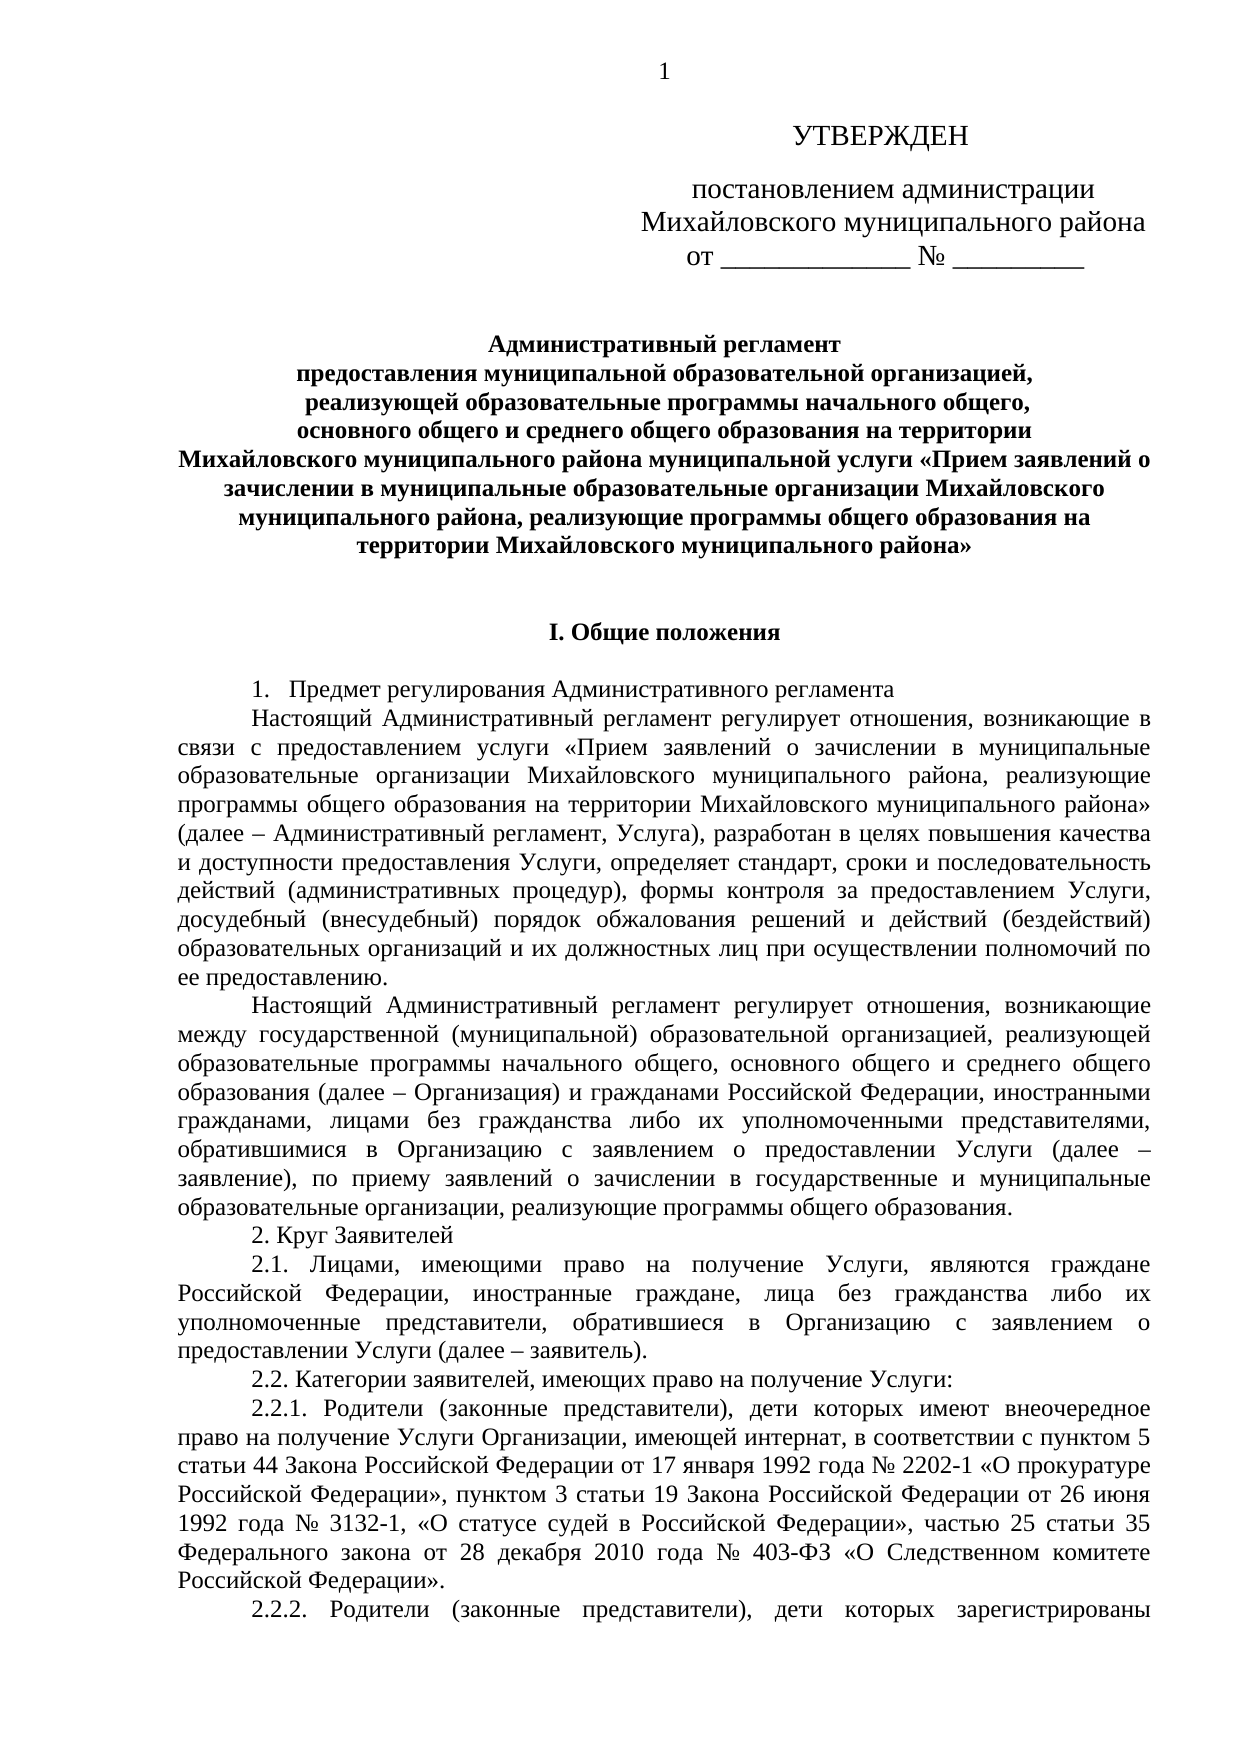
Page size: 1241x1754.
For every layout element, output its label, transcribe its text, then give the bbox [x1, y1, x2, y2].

text 2. Круг Заявителей [177, 1220, 1152, 1249]
text постановлением администрации [635, 171, 1152, 204]
text I. Общие положения [177, 617, 1152, 645]
text основного общего и среднего общего образования на территории [177, 415, 1152, 444]
text Михайловского муниципального района [635, 204, 1152, 238]
text Михайловского муниципального района муниципальной услуги «Прием заявлений о зачислении в муниципальные образовательные организации Михайловского муниципального района, реализующие программы общего образования на территории Михайловского муниципального района» [177, 444, 1152, 559]
text 2.2.1. Родители (законные представители), дети которых имеют внеочередное право на получение Услуги Организации, имеющей интернат, в соответствии с пунктом 5 статьи 44 Закона Российской Федерации от 17 января 1992 года № 2202-1 «О прокуратуре Российской Федерации», пунктом 3 статьи 19 Закона Российской Федерации от 26 июня 1992 года № 3132-1, «О статусе судей в Российской Федерации», частью 25 статьи 35 Федерального закона от 28 декабря 2010 года № 403-ФЗ «О Следственном комитете Российской Федерации». [177, 1393, 1152, 1594]
text от _____________ № _________ [635, 238, 1152, 272]
text Административный регламент [177, 329, 1152, 358]
list Настоящий Административный регламент регулирует отношения, возникающие в связи с предоставлением услуги «Прием заявлений о зачислении в муниципальные образовательные организации Михайловского муниципального района, реализующие программы общего образования на территории Михайловского муниципального района» (далее – Административный регламент, Услуга), разработан в целях повышения качества и доступности предоставления Услуги, определяет стандарт, сроки и последовательность действий (административных процедур), формы контроля за предоставлением Услуги, досудебный (внесудебный) порядок обжалования решений и действий (бездействий) образовательных организаций и их должностных лиц при осуществлении полномочий по ее предоставлению. [177, 703, 1152, 990]
text УТВЕРЖДЕН [777, 118, 1152, 152]
text 2.1. Лицами, имеющими право на получение Услуги, являются граждане Российской Федерации, иностранные граждане, лица без гражданства либо их уполномоченные представители, обратившиеся в Организацию с заявлением о предоставлении Услуги (далее – заявитель). [177, 1249, 1152, 1364]
text реализующей образовательные программы начального общего, [177, 387, 1152, 415]
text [177, 1594, 1152, 1623]
text 2.2. Категории заявителей, имеющих право на получение Услуги: [177, 1364, 1152, 1393]
text Настоящий Административный регламент регулирует отношения, возникающие между государственной (муниципальной) образовательной организацией, реализующей образовательные программы начального общего, основного общего и среднего общего образования (далее – Организация) и гражданами Российской Федерации, иностранными гражданами, лицами без гражданства либо их уполномоченными представителями, обратившимися в Организацию с заявлением о предоставлении Услуги (далее – заявление), по приему заявлений о зачислении в государственные и муниципальные образовательные организации, реализующие программы общего образования. [177, 990, 1152, 1220]
text предоставления муниципальной образовательной организацией, [177, 358, 1152, 387]
list Предмет регулирования Административного регламента [251, 674, 1152, 703]
